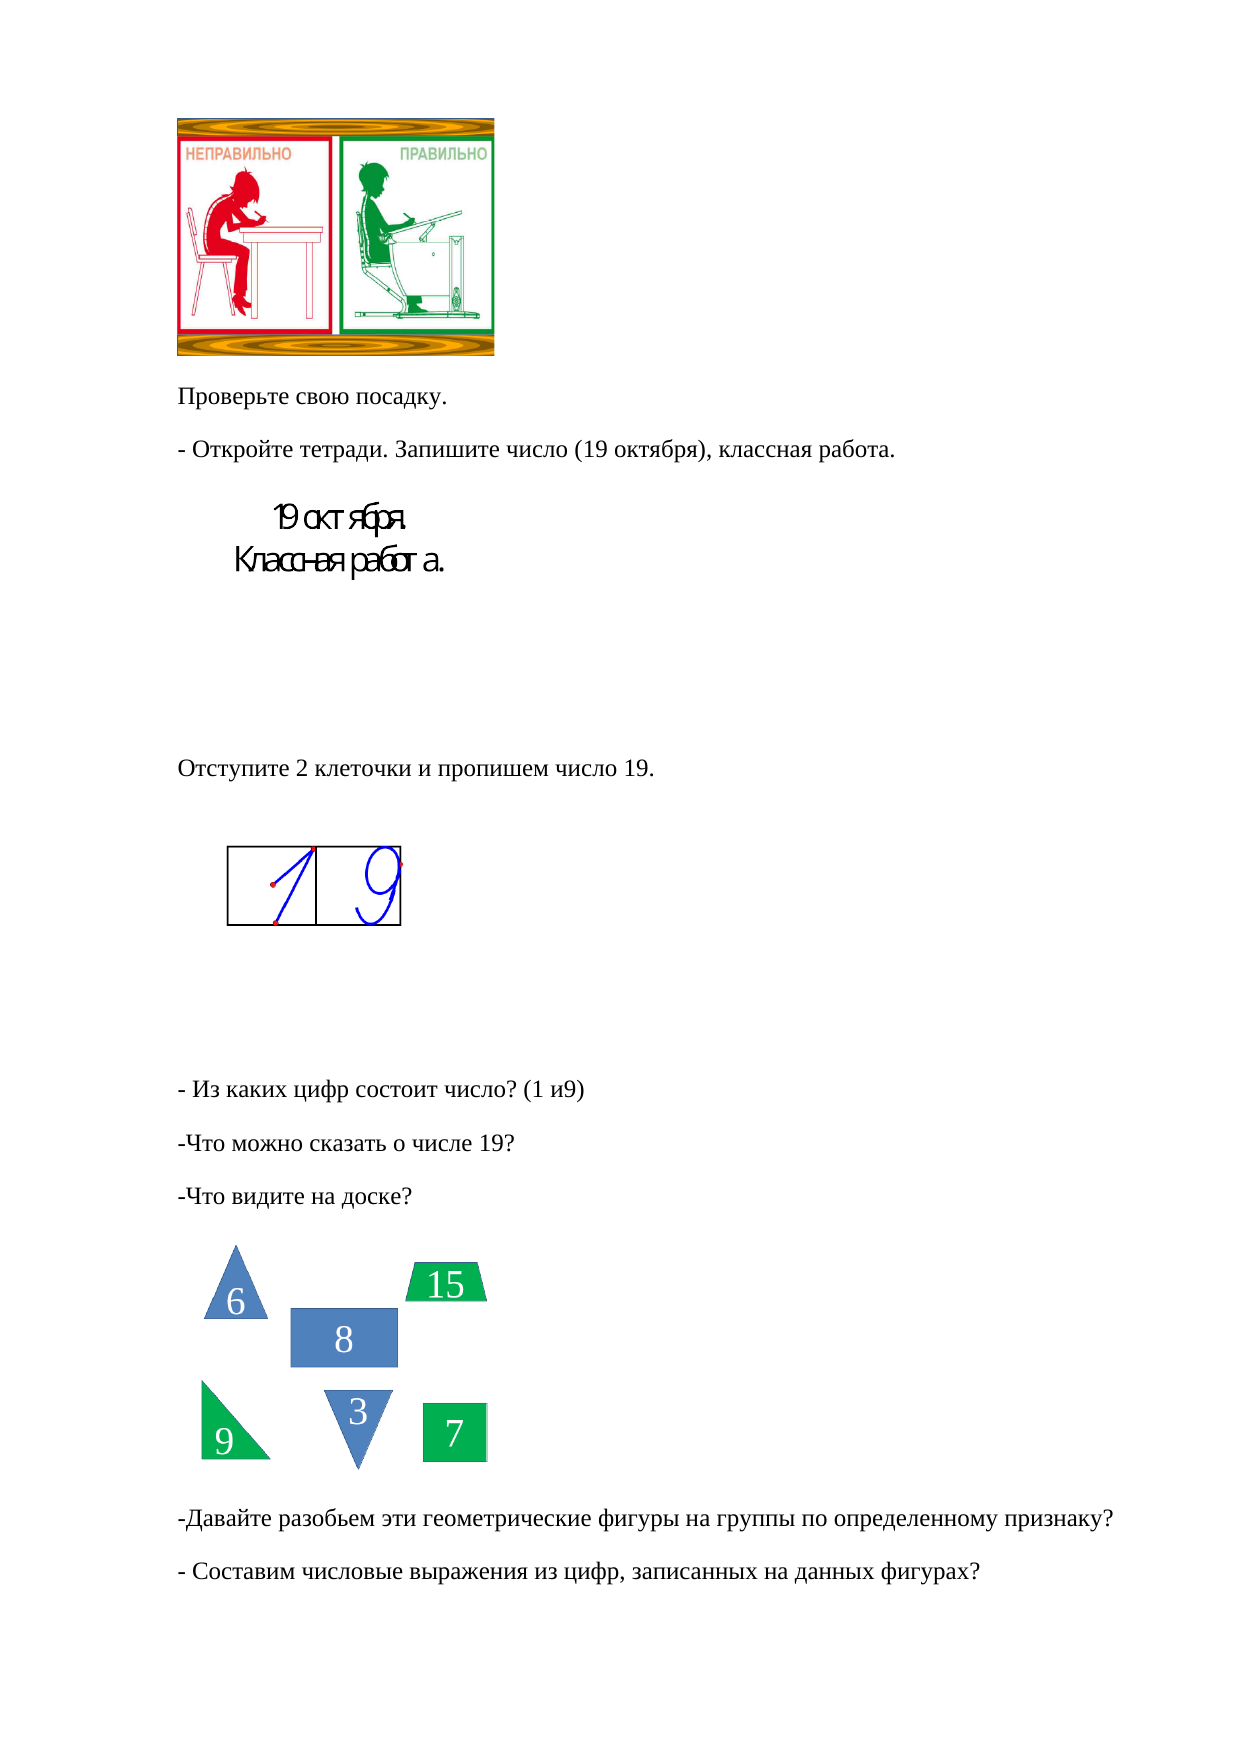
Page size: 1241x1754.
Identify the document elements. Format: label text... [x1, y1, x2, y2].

text -Что видите на доске? [177, 1181, 1152, 1210]
text -Что можно сказать о числе 19? [177, 1128, 1152, 1156]
text - Откройте тетради. Запишите число (19 октября), классная работа. [177, 434, 1152, 463]
text - Из каких цифр состоит число? (1 и9) [177, 1074, 1152, 1102]
text - Составим числовые выражения из цифр, записанных на данных фигурах? [177, 1556, 1152, 1585]
text Отступите 2 клеточки и пропишем число 19. [177, 753, 1152, 781]
text Проверьте свою посадку. [177, 381, 1152, 409]
text -Давайте разобьем эти геометрические фигуры на группы по определенному признаку? [177, 1503, 1152, 1531]
